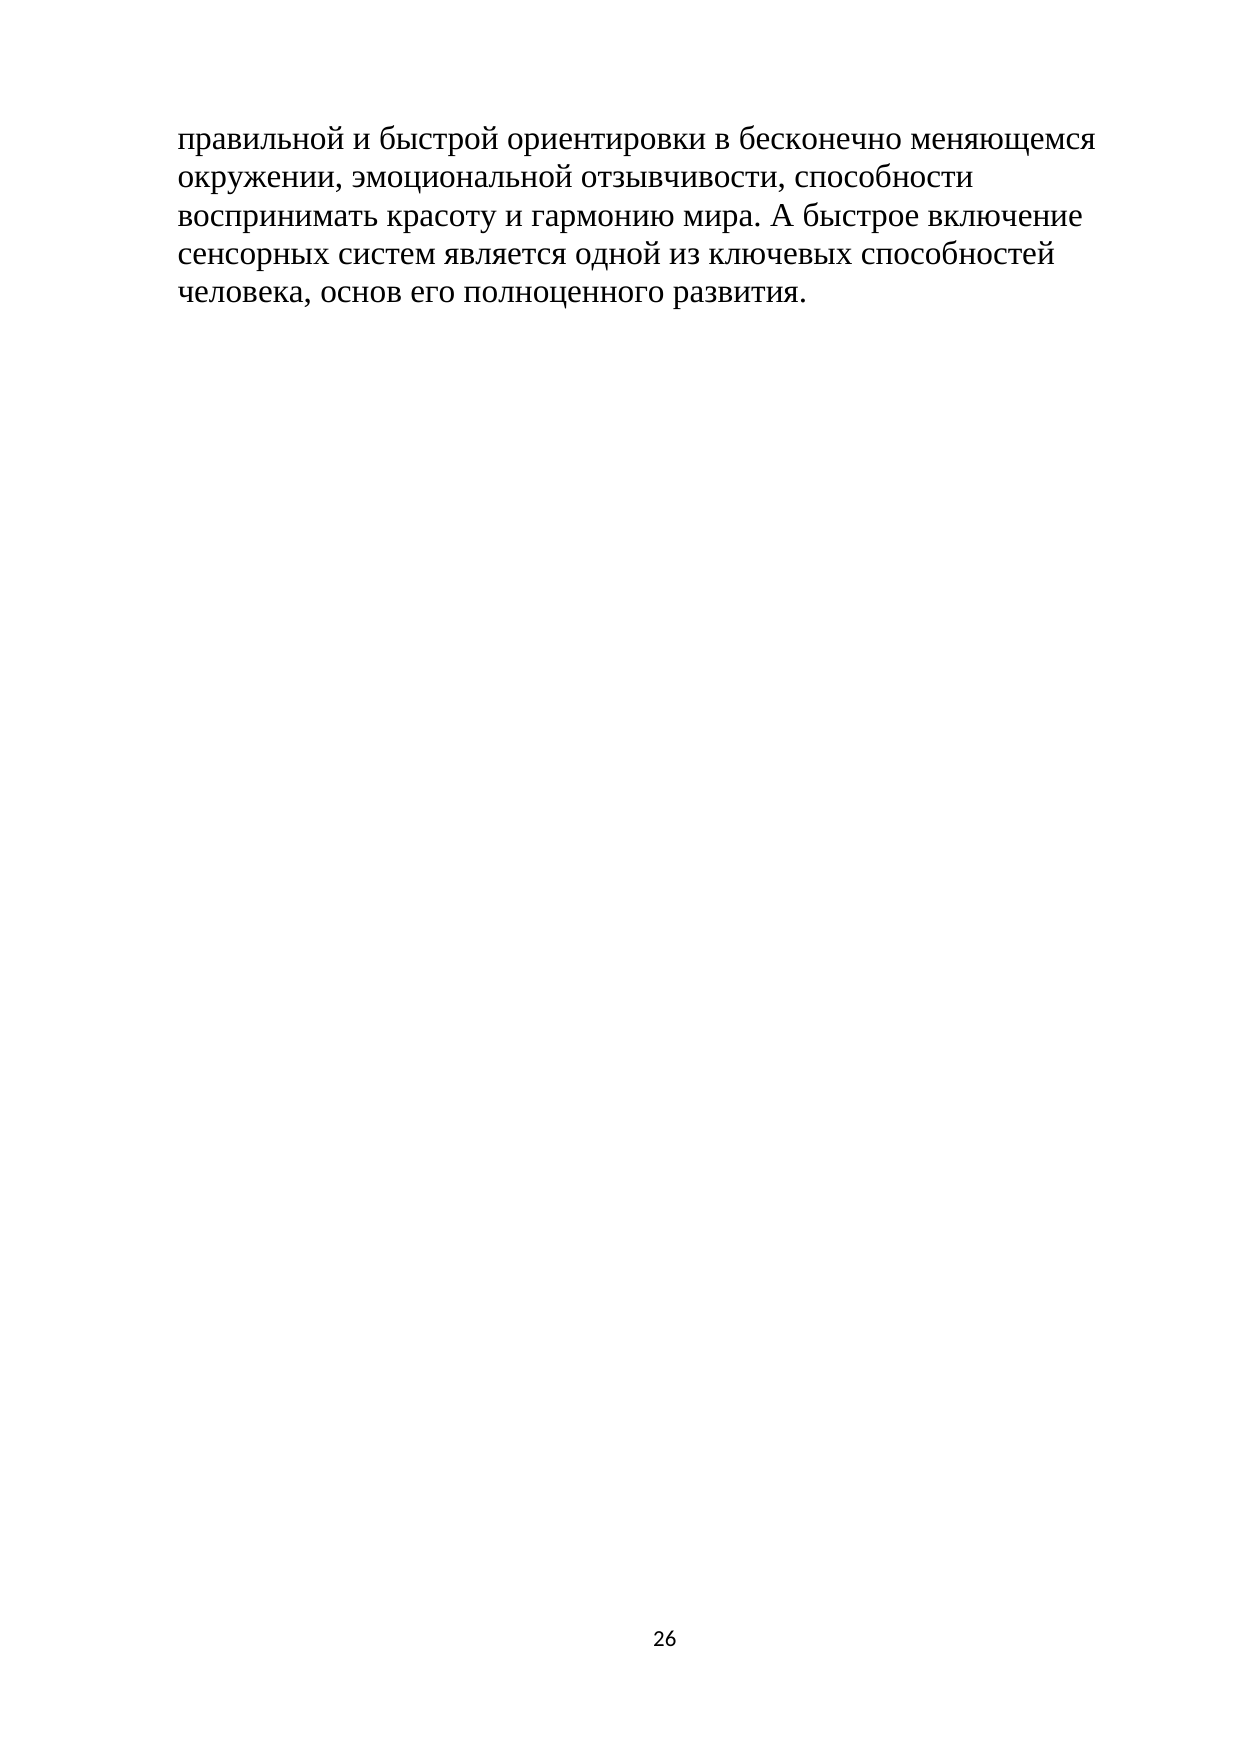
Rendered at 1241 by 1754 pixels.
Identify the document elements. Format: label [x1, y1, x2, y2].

text [177, 118, 1152, 310]
